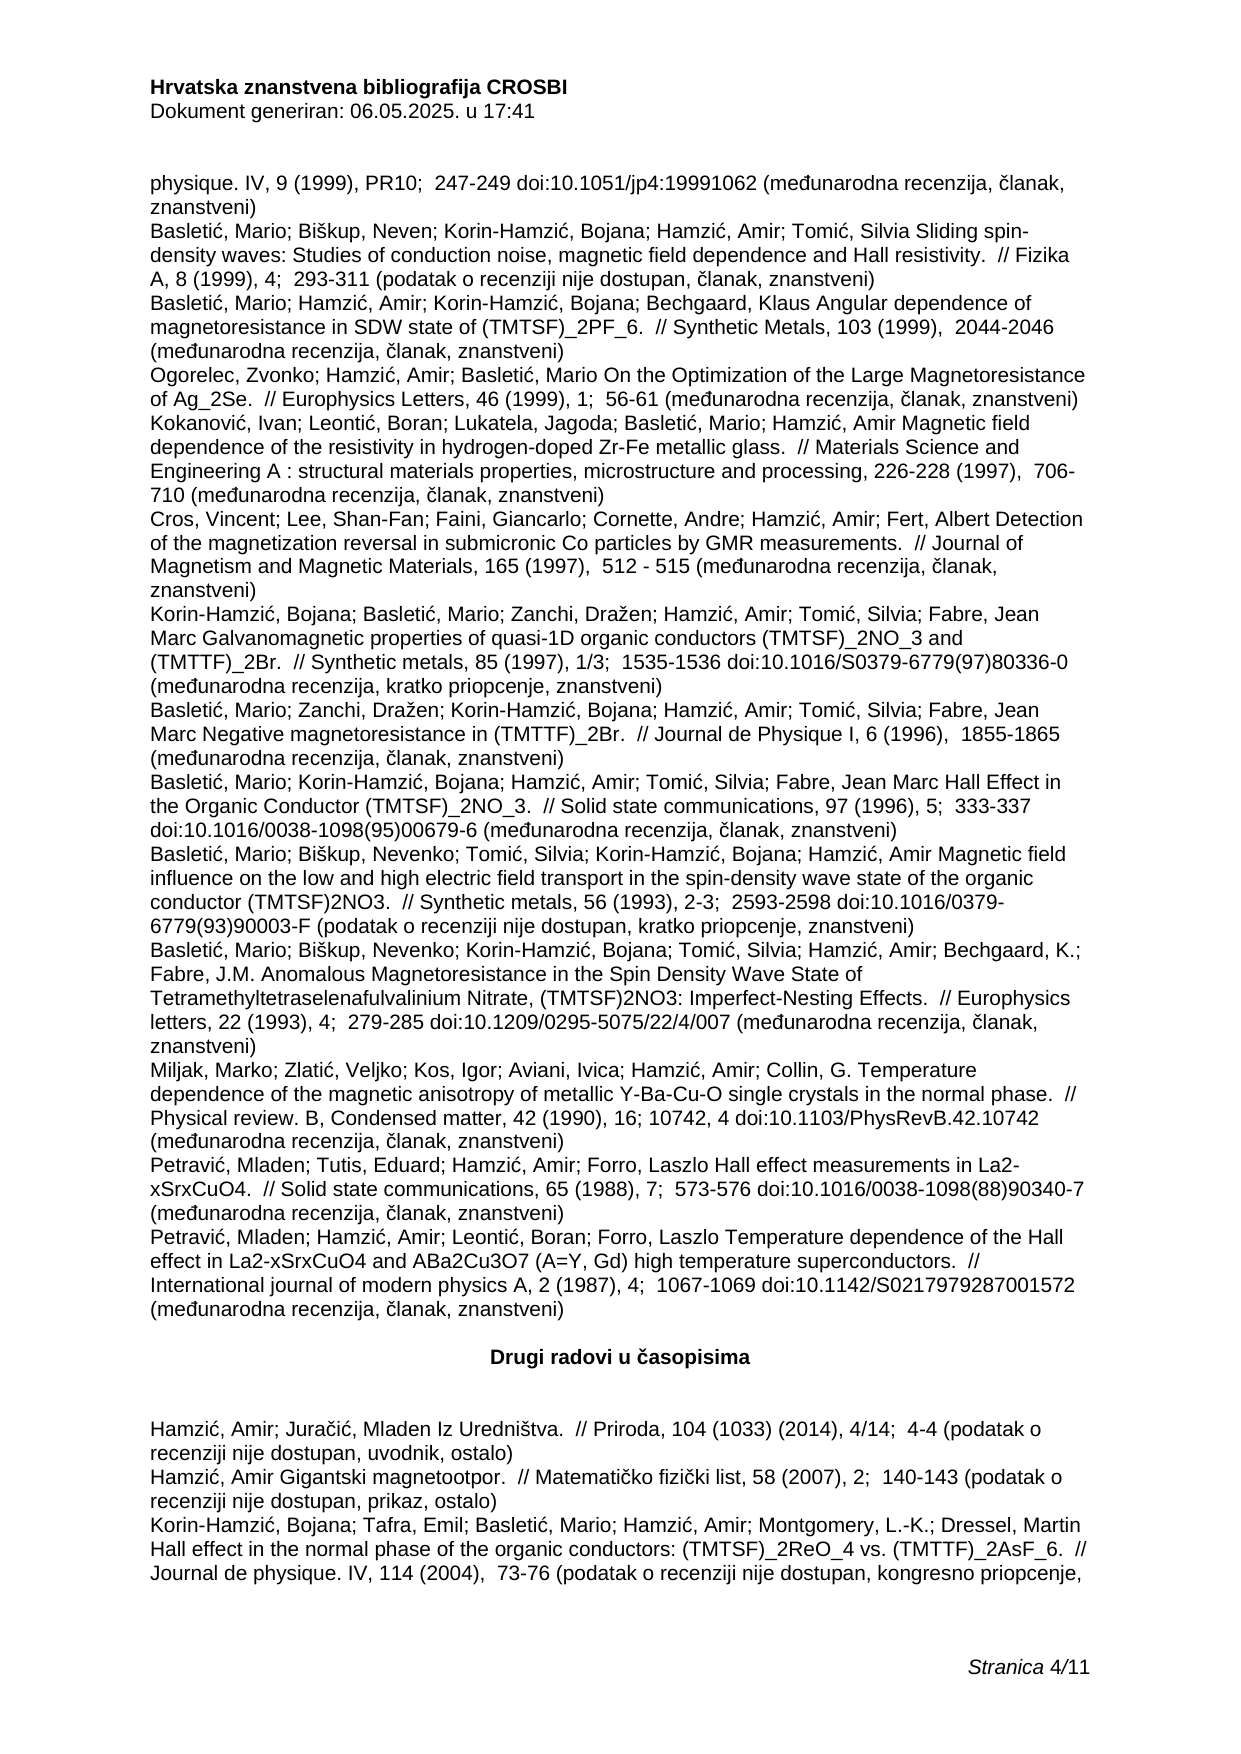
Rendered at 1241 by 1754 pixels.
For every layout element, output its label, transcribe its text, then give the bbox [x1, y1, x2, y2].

text Basletić, Mario; Korin-Hamzić, Bojana; Hamzić, Amir; Tomić, Silvia; Fabre, Jean Marc [150, 770, 1090, 842]
subtitle Drugi radovi u časopisima [150, 1345, 1090, 1369]
text Petravić, Mladen; Tutis, Eduard; Hamzić, Amir; Forro, Laszlo [150, 1153, 1090, 1225]
text Basletić, Mario; Zanchi, Dražen; Korin-Hamzić, Bojana; Hamzić, Amir; Tomić, Silvia; Fabre, Jean Marc [150, 698, 1090, 770]
text Ogorelec, Zvonko; Hamzić, Amir; Basletić, Mario [150, 363, 1090, 411]
text Petravić, Mladen; Hamzić, Amir; Leontić, Boran; Forro, Laszlo [150, 1225, 1090, 1321]
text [150, 1513, 1090, 1584]
text Korin-Hamzić, Bojana; Basletić, Mario; Zanchi, Dražen; Hamzić, Amir; Tomić, Silvia; Fabre, Jean Marc [150, 602, 1090, 698]
text Cros, Vincent; Lee, Shan-Fan; Faini, Giancarlo; Cornette, Andre; Hamzić, Amir; Fert, Albert [150, 506, 1090, 602]
text Basletić, Mario; Biškup, Nevenko; Korin-Hamzić, Bojana; Tomić, Silvia; Hamzić, Amir; Bechgaard, K.; Fabre, J.M. [150, 938, 1090, 1057]
text Miljak, Marko; Zlatić, Veljko; Kos, Igor; Aviani, Ivica; Hamzić, Amir; Collin, G. [150, 1057, 1090, 1153]
text Kokanović, Ivan; Leontić, Boran; Lukatela, Jagoda; Basletić, Mario; Hamzić, Amir [150, 411, 1090, 506]
text Basletić, Mario; Biškup, Neven; Korin-Hamzić, Bojana; Hamzić, Amir; Tomić, Silvia [150, 219, 1090, 291]
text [150, 171, 1090, 219]
text Hamzić, Amir [150, 1465, 1090, 1513]
text Hamzić, Amir; Juračić, Mladen [150, 1417, 1090, 1465]
text Basletić, Mario; Hamzić, Amir; Korin-Hamzić, Bojana; Bechgaard, Klaus [150, 291, 1090, 363]
text Basletić, Mario; Biškup, Nevenko; Tomić, Silvia; Korin-Hamzić, Bojana; Hamzić, Amir [150, 842, 1090, 938]
